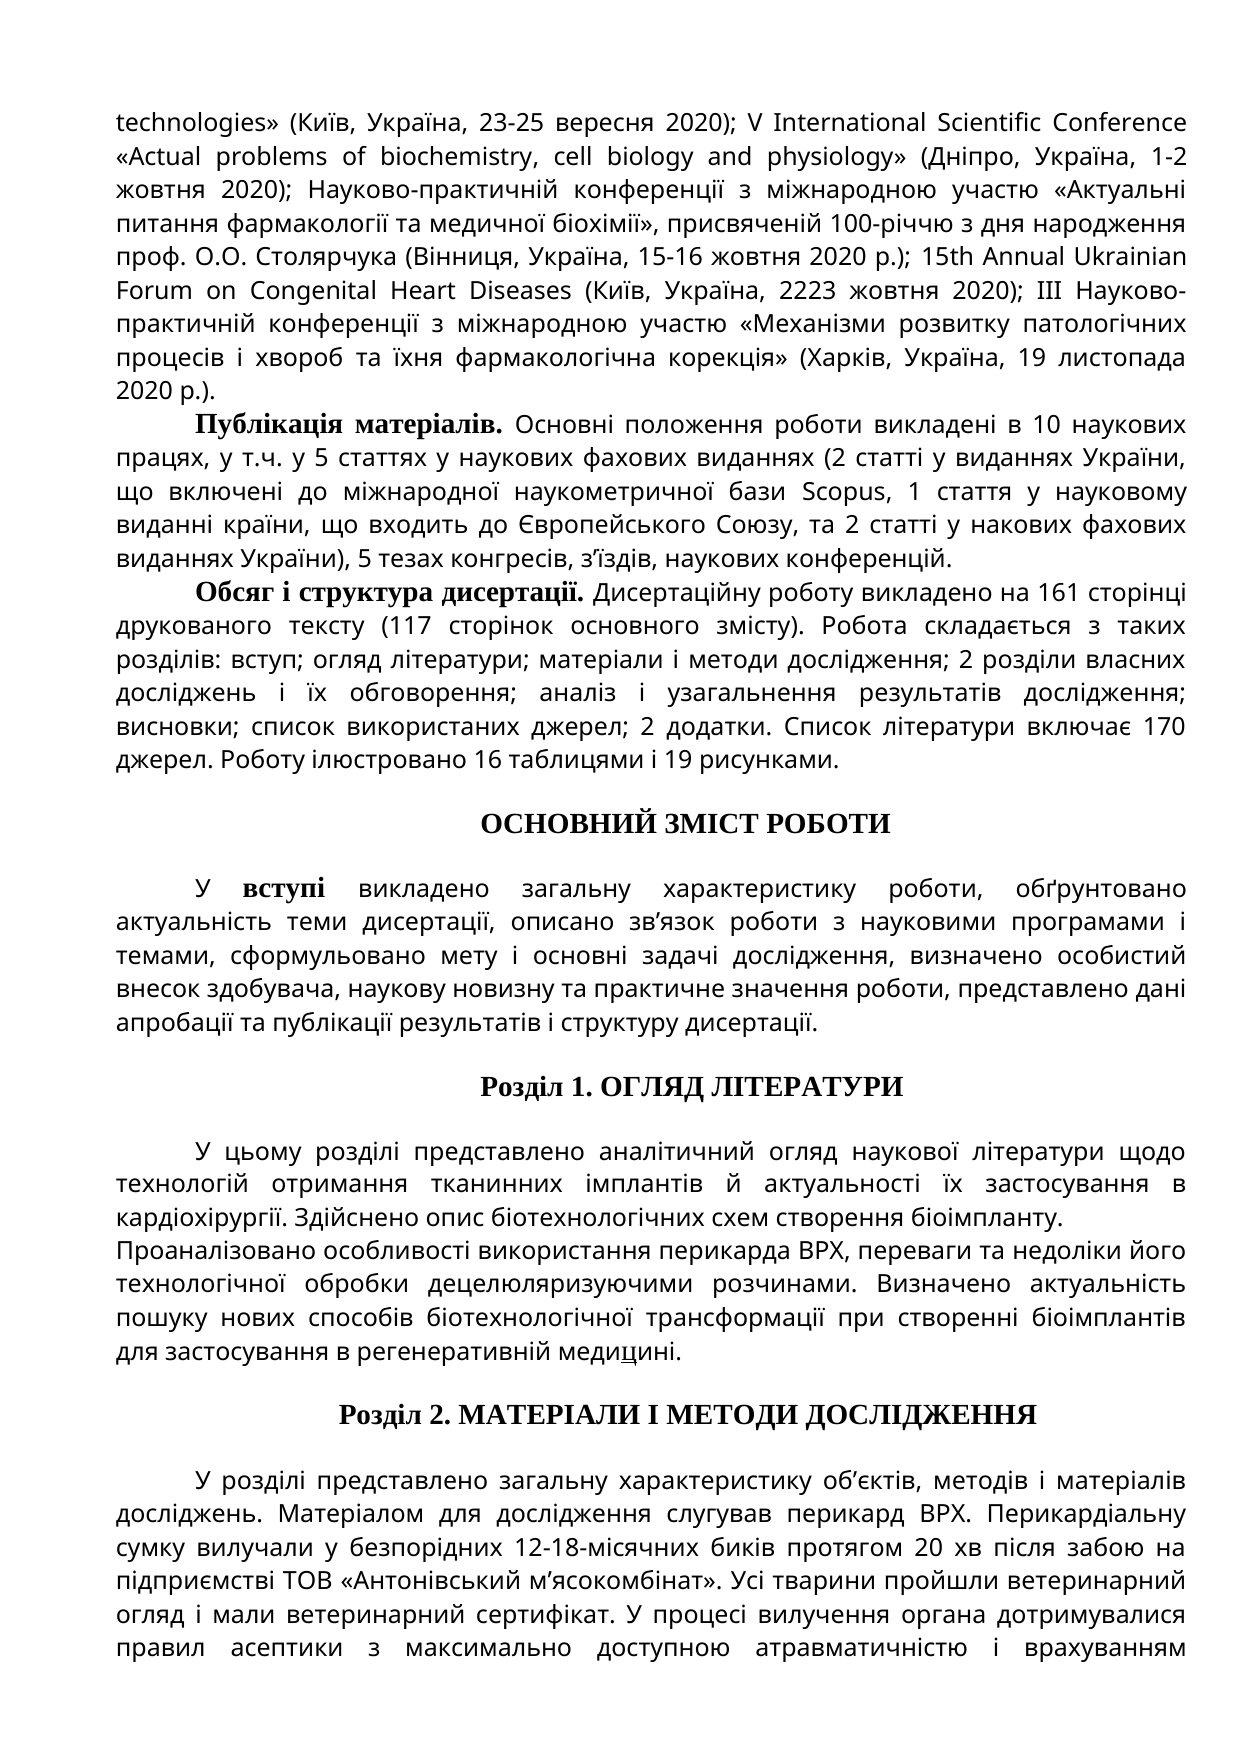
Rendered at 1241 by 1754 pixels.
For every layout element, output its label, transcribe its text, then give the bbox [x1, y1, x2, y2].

text У вступі викладено загальну характеристику роботи, обґрунтовано актуальність теми дисертації, описано зв’язок роботи з науковими програмами і темами, сформульовано мету і основні задачі дослідження, визначено особистий внесок здобувача, наукову новизну та практичне значення роботи, представлено дані апробації та публікації результатів і структуру дисертації. [116, 870, 1187, 1038]
text Розділ 2. МАТЕРІАЛИ І МЕТОДИ ДОСЛІДЖЕННЯ [338, 1401, 1187, 1431]
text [116, 1462, 1187, 1663]
text Проаналізовано особливості використання перикарда ВРХ, переваги та недоліки його технологічної обробки децелюляризуючими розчинами. Визначено актуальність пошуку нових способів біотехнологічної трансформації при створенні біоімплантів для застосування в регенеративній медицині. [116, 1233, 1187, 1367]
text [116, 104, 1187, 406]
text Публікація матеріалів. Основні положення роботи викладені в 10 наукових працях, у т.ч. у 5 статтях у наукових фахових виданнях (2 статті у виданнях України, що включені до міжнародної наукометричної бази Scopus, 1 стаття у науковому виданні країни, що входить до Європейського Союзу, та 2 статті у накових фахових виданнях України), 5 тезах конгресів, з’їздів, наукових конференцій. [116, 406, 1187, 574]
text Розділ 1. ОГЛЯД ЛІТЕРАТУРИ [480, 1073, 1187, 1102]
text У цьому розділі представлено аналітичний огляд наукової літератури щодо технологій отримання тканинних імплантів й актуальності їх застосування в кардіохірургії. Здійснено опис біотехнологічних схем створення біоімпланту. [116, 1133, 1187, 1233]
text ОСНОВНИЙ ЗМІСТ РОБОТИ [480, 810, 1187, 839]
text Обсяг і структура дисертації. Дисертаційну роботу викладено на 161 сторінці друкованого тексту (117 сторінок основного змісту). Робота складається з таких розділів: вступ; огляд літератури; матеріали і методи дослідження; 2 розділи власних досліджень і їх обговорення; аналіз і узагальнення результатів дослідження; висновки; список використаних джерел; 2 додатки. Список літератури включає 170 джерел. Роботу ілюстровано 16 таблицями і 19 рисунками. [116, 574, 1187, 775]
